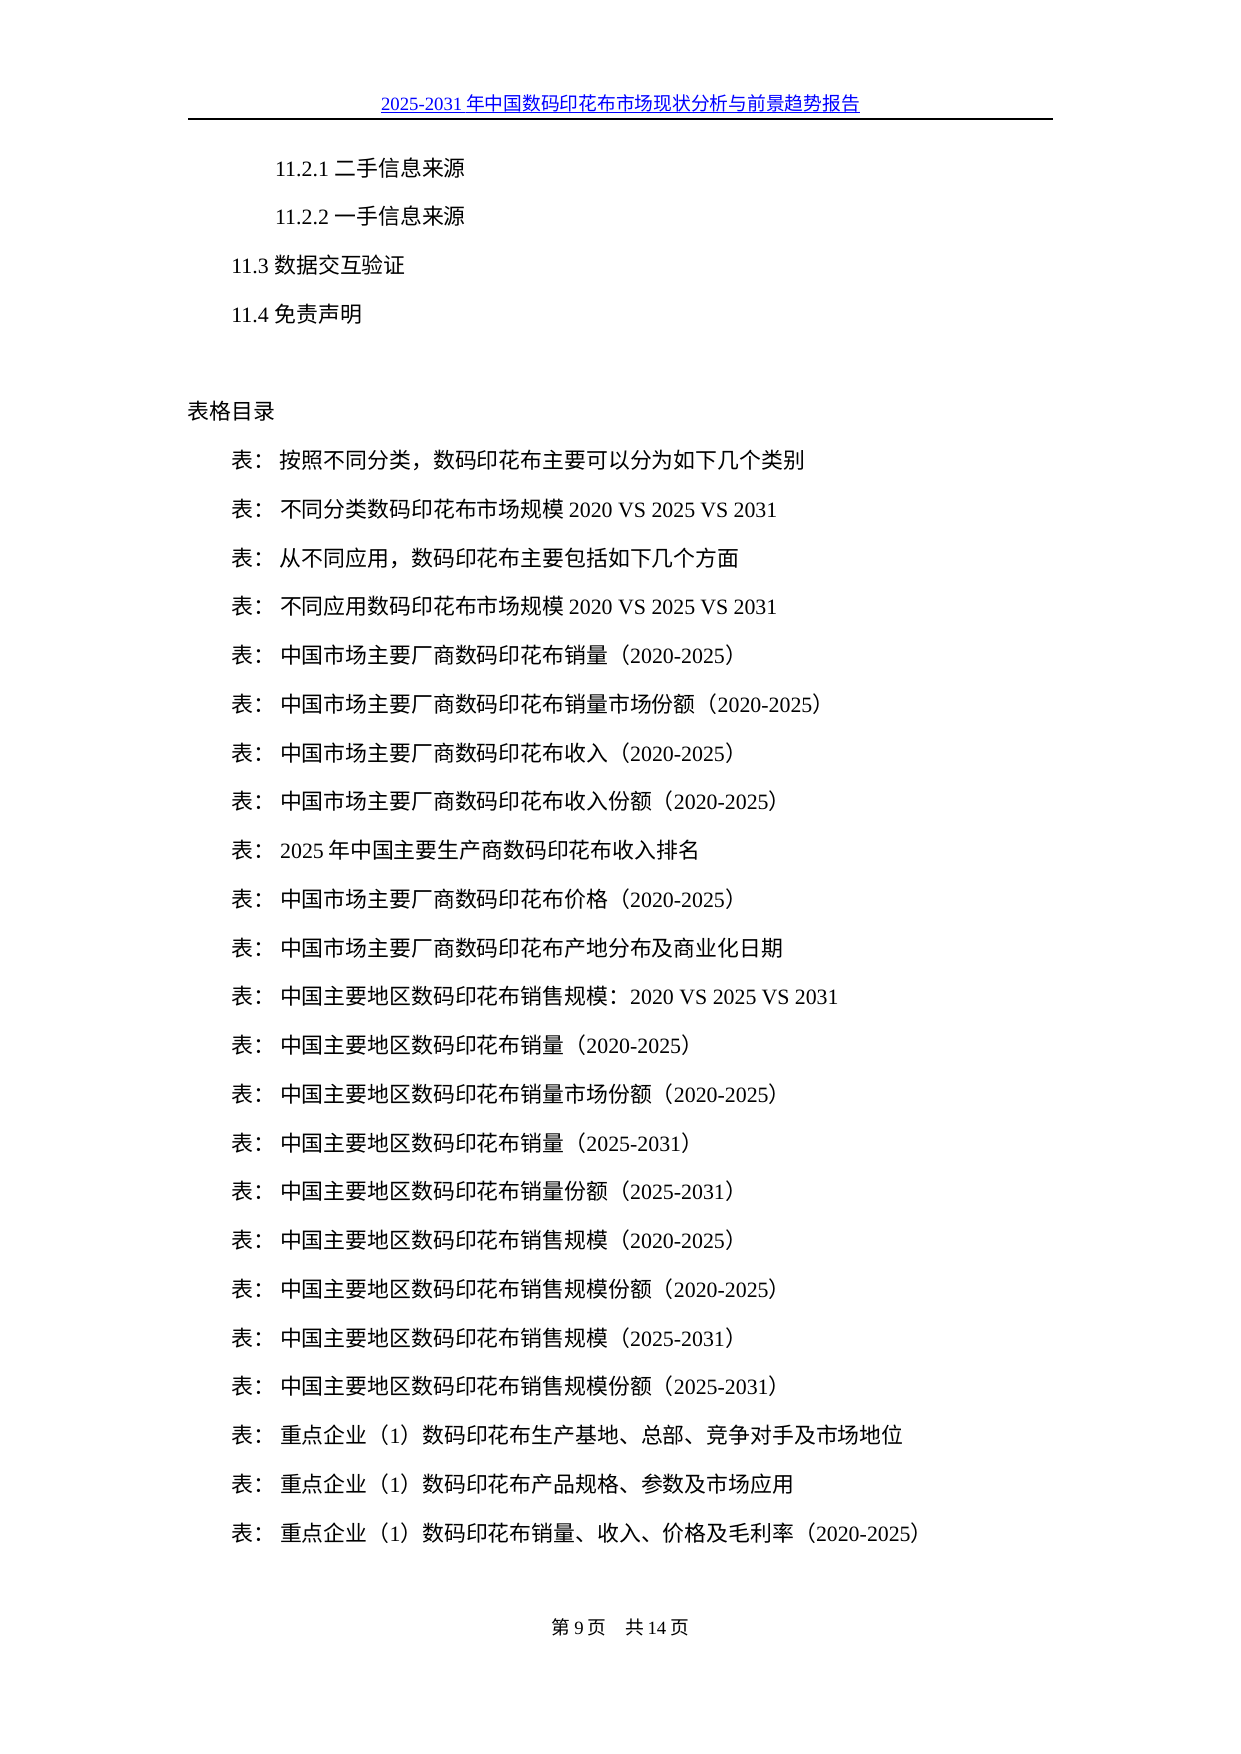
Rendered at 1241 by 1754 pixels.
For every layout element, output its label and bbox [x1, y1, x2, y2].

text [187, 150, 1053, 1548]
